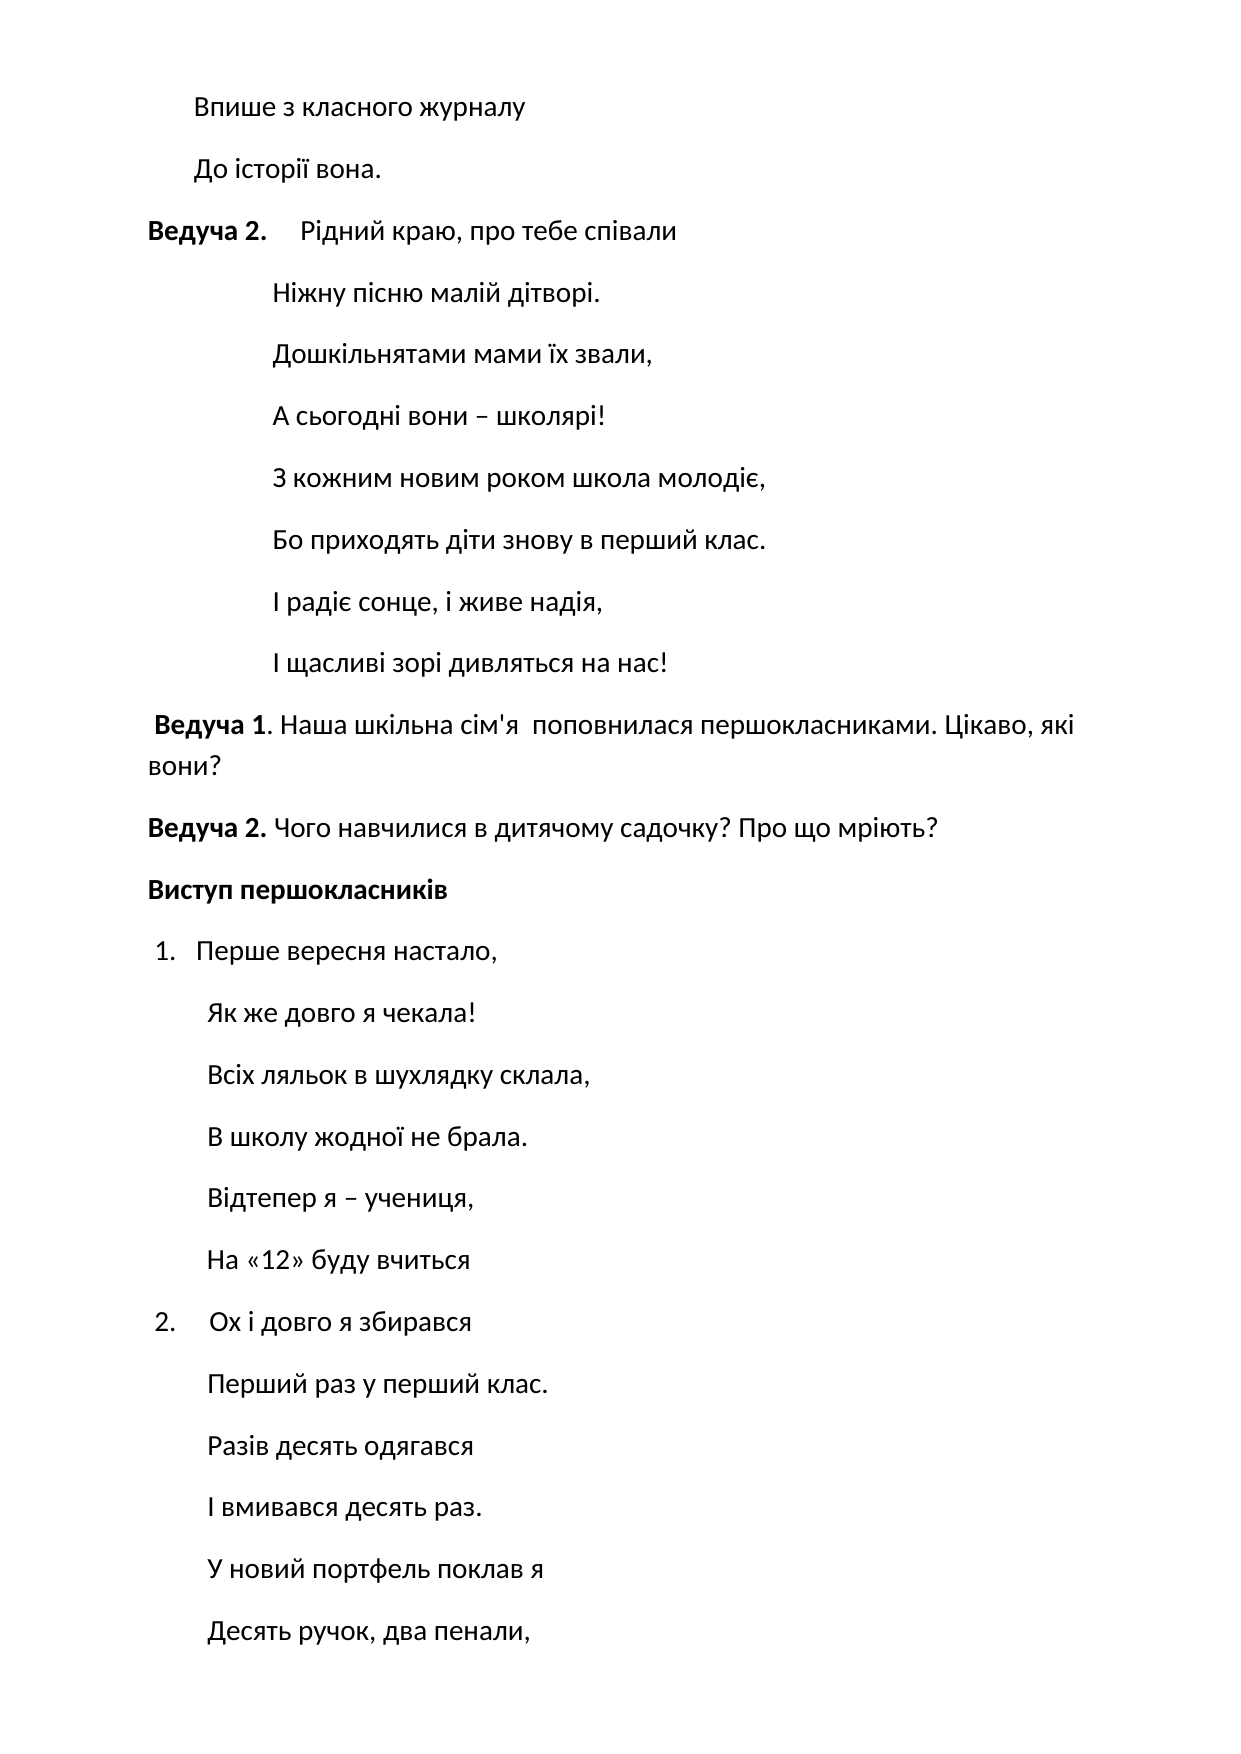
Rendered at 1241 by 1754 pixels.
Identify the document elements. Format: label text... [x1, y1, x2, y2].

text Бо приходять діти знову в перший клас. [148, 521, 1152, 557]
text 2. Ох і довго я збирався [148, 1303, 1152, 1339]
text Виступ першокласників [148, 871, 1152, 906]
text З кожним новим роком школа молодіє, [148, 459, 1152, 495]
text Ведуча 2. Чого навчилися в дитячому садочку? Про що мріють? [148, 809, 1152, 844]
text В школу жодної не брала. [148, 1118, 1152, 1153]
text І радіє сонце, і живе надія, [148, 583, 1152, 618]
text А сьогодні вони – школярі! [148, 397, 1152, 433]
text Дошкільнятами мами їх звали, [148, 336, 1152, 371]
text І щасливі зорі дивляться на нас! [148, 644, 1152, 680]
text Десять ручок, два пенали, [148, 1612, 1152, 1648]
text Ведуча 2. Рідний краю, про тебе співали [148, 212, 1152, 248]
text І вмивався десять раз. [148, 1488, 1152, 1524]
text 1. Перше вересня настало, [148, 932, 1152, 968]
text Відтепер я – учениця, [148, 1179, 1152, 1215]
text У новий портфель поклав я [148, 1550, 1152, 1586]
text Ведуча 1. Наша шкільна сім'я поповнилася першокласниками. Цікаво, які вони? [148, 706, 1152, 783]
text Разів десять одягався [148, 1427, 1152, 1462]
text На «12» буду вчиться [148, 1241, 1152, 1277]
text До історії вона. [148, 150, 1152, 186]
text Ніжну пісню малій дітворі. [148, 274, 1152, 309]
text Перший раз у перший клас. [148, 1365, 1152, 1401]
text Впише з класного журналу [148, 88, 1152, 124]
text Всіх ляльок в шухлядку склала, [148, 1056, 1152, 1092]
text Як же довго я чекала! [148, 994, 1152, 1030]
